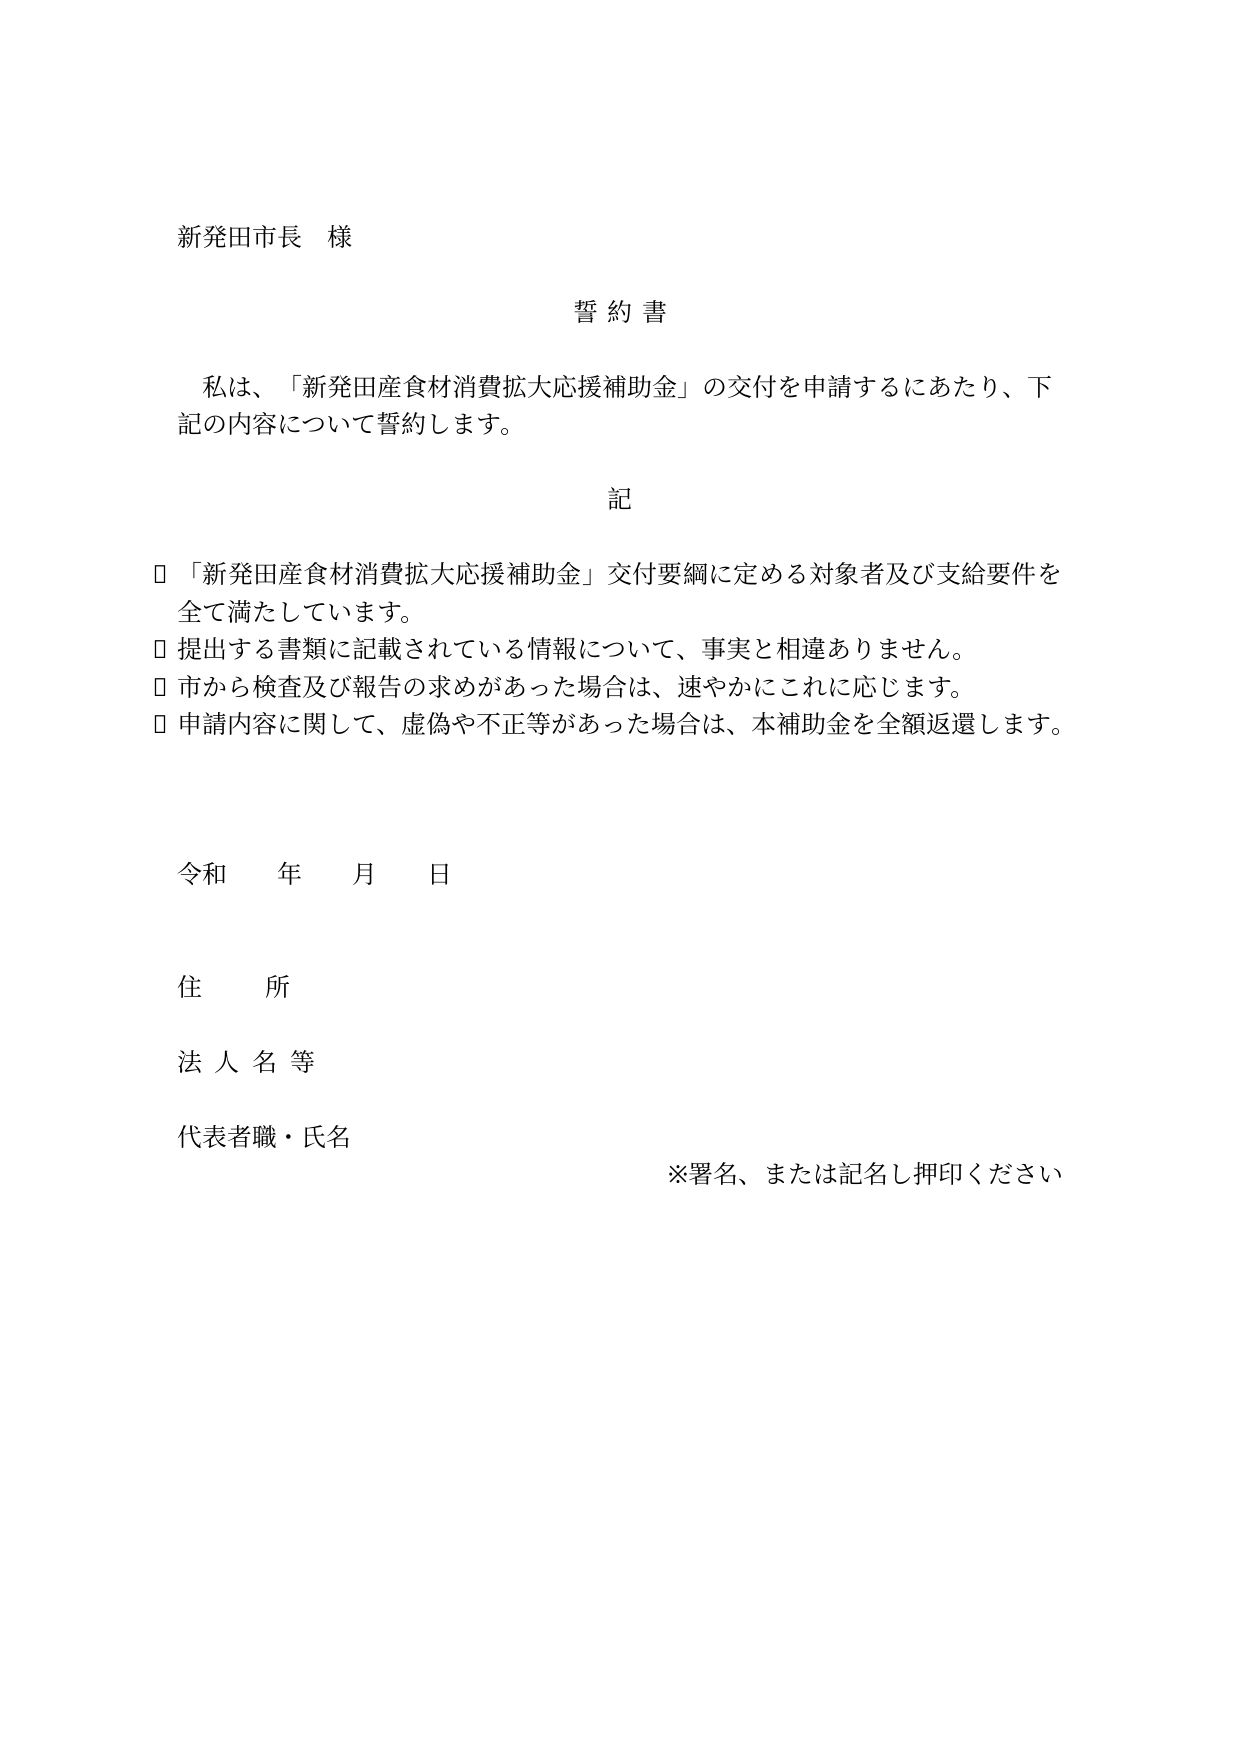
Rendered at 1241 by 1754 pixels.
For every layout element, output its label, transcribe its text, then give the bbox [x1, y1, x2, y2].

text 新発田市長 様 [177, 217, 1063, 254]
list 市から検査及び報告の求めがあった場合は、速やかにこれに応じます。 [152, 667, 1063, 704]
text 住所 [177, 967, 1063, 1004]
text 誓約書 [177, 292, 1063, 329]
text ※署名、または記名し押印ください [177, 1154, 1063, 1192]
list 「新発田産食材消費拡大応援補助金」交付要綱に定める対象者及び支給要件を全て満たしています。 [152, 554, 1063, 629]
text 令和 年 月 日 [177, 854, 1063, 892]
text 代表者職・氏名 [177, 1117, 1063, 1154]
text 私は、「新発田産食材消費拡大応援補助金」の交付を申請するにあたり、下記の内容について誓約します。 [177, 367, 1063, 442]
text 法人名等 [177, 1042, 1063, 1079]
list 申請内容に関して、虚偽や不正等があった場合は、本補助金を全額返還します。 [152, 704, 1063, 742]
subtitle 記 [177, 479, 1063, 517]
list 提出する書類に記載されている情報について、事実と相違ありません。 [152, 629, 1063, 667]
